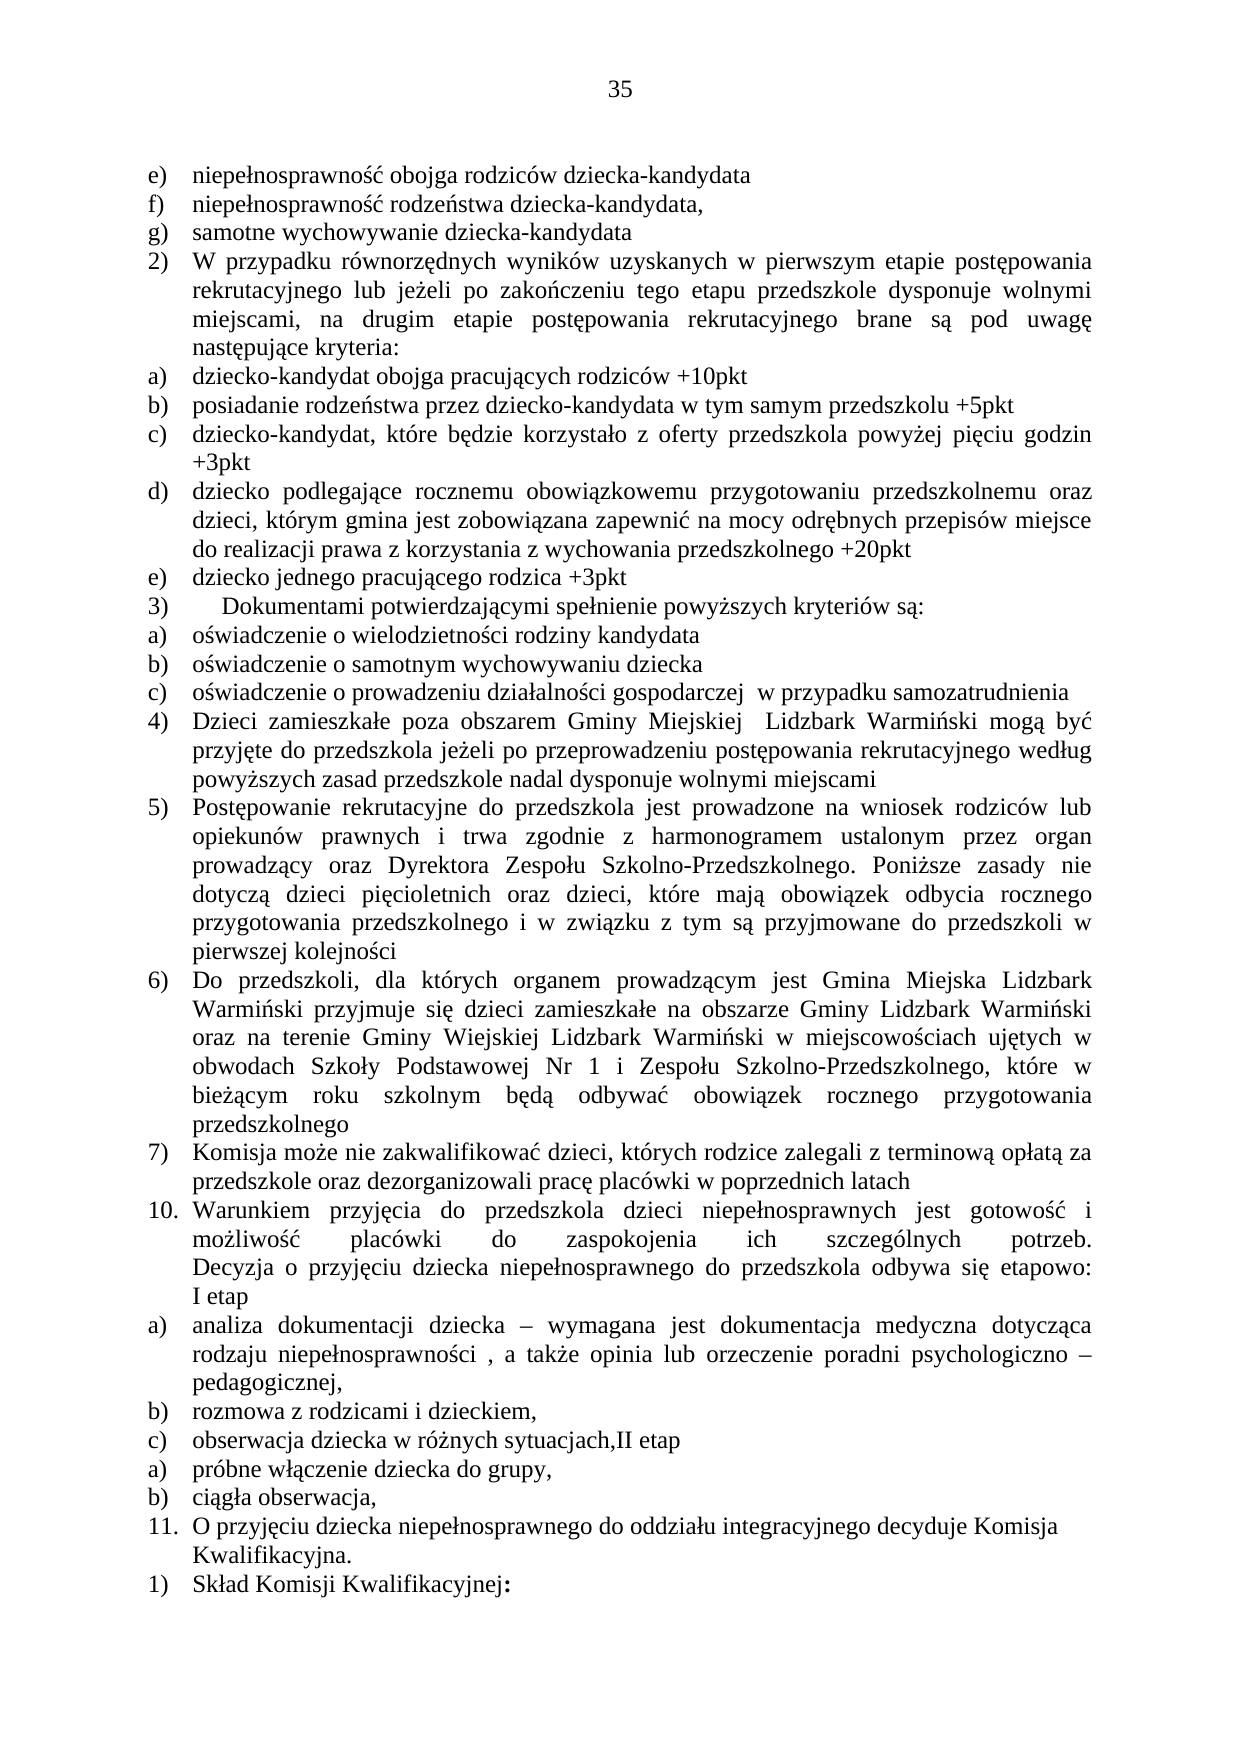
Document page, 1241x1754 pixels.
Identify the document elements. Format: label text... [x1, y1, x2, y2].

text 4) Dzieci zamieszkałe poza obszarem Gminy Miejskiej Lidzbark Warmiński mogą być przyjęte do przedszkola jeżeli po przeprowadzeniu postępowania rekrutacyjnego według powyższych zasad przedszkole nadal dysponuje wolnymi miejscami [148, 706, 1093, 792]
text e) dziecko jednego pracującego rodzica +3pkt [148, 562, 1093, 591]
text 3) Dokumentami potwierdzającymi spełnienie powyższych kryteriów są: [148, 591, 1093, 620]
text 2) W przypadku równorzędnych wyników uzyskanych w pierwszym etapie postępowania rekrutacyjnego lub jeżeli po zakończeniu tego etapu przedszkole dysponuje wolnymi miejscami, na drugim etapie postępowania rekrutacyjnego brane są pod uwagę następujące kryteria: [148, 246, 1093, 361]
text c) oświadczenie o prowadzeniu działalności gospodarczej w przypadku samozatrudnienia [148, 677, 1093, 706]
text c) dziecko-kandydat, które będzie korzystało z oferty przedszkola powyżej pięciu godzin +3pkt [148, 419, 1093, 476]
text b) oświadczenie o samotnym wychowywaniu dziecka [148, 649, 1093, 677]
list niepełnosprawność obojga rodziców dziecka-kandydata [148, 160, 1093, 189]
text 11. O przyjęciu dziecka niepełnosprawnego do oddziału integracyjnego decyduje Komisja Kwalifikacyjna. [148, 1511, 1093, 1569]
list niepełnosprawność rodzeństwa dziecka-kandydata, [148, 189, 1093, 217]
text b) posiadanie rodzeństwa przez dziecko-kandydata w tym samym przedszkolu +5pkt [148, 390, 1093, 419]
text 1) Skład Komisji Kwalifikacyjnej: [148, 1569, 1093, 1597]
text 7) Komisja może nie zakwalifikować dzieci, których rodzice zalegali z terminową opłatą za przedszkole oraz dezorganizowali pracę placówki w poprzednich latach [148, 1137, 1093, 1195]
list samotne wychowywanie dziecka-kandydata [148, 217, 1093, 246]
text a) dziecko-kandydat obojga pracujących rodziców +10pkt [148, 361, 1093, 390]
text d) dziecko podlegające rocznemu obowiązkowemu przygotowaniu przedszkolnemu oraz dzieci, którym gmina jest zobowiązana zapewnić na mocy odrębnych przepisów miejsce do realizacji prawa z korzystania z wychowania przedszkolnego +20pkt [148, 476, 1093, 562]
text a) próbne włączenie dziecka do grupy, [148, 1454, 1093, 1482]
text 10. Warunkiem przyjęcia do przedszkola dzieci niepełnosprawnych jest gotowość i możliwość placówki do zaspokojenia ich szczególnych potrzeb. Decyzja o przyjęciu dziecka niepełnosprawnego do przedszkola odbywa się etapowo: I etap [148, 1195, 1093, 1310]
text b) ciągła obserwacja, [148, 1482, 1093, 1511]
text a) oświadczenie o wielodzietności rodziny kandydata [148, 620, 1093, 649]
text c) obserwacja dziecka w różnych sytuacjach,II etap [148, 1425, 1093, 1454]
text a) analiza dokumentacji dziecka – wymagana jest dokumentacja medyczna dotycząca rodzaju niepełnosprawności , a także opinia lub orzeczenie poradni psychologiczno – pedagogicznej, [148, 1310, 1093, 1396]
text b) rozmowa z rodzicami i dzieckiem, [148, 1396, 1093, 1425]
text 6) Do przedszkoli, dla których organem prowadzącym jest Gmina Miejska Lidzbark Warmiński przyjmuje się dzieci zamieszkałe na obszarze Gminy Lidzbark Warmiński oraz na terenie Gminy Wiejskiej Lidzbark Warmiński w miejscowościach ujętych w obwodach Szkoły Podstawowej Nr 1 i Zespołu Szkolno-Przedszkolnego, które w bieżącym roku szkolnym będą odbywać obowiązek rocznego przygotowania przedszkolnego [148, 965, 1093, 1137]
text 5) Postępowanie rekrutacyjne do przedszkola jest prowadzone na wniosek rodziców lub opiekunów prawnych i trwa zgodnie z harmonogramem ustalonym przez organ prowadzący oraz Dyrektora Zespołu Szkolno-Przedszkolnego. Poniższe zasady nie dotyczą dzieci pięcioletnich oraz dzieci, które mają obowiązek odbycia rocznego przygotowania przedszkolnego i w związku z tym są przyjmowane do przedszkoli w pierwszej kolejności [148, 792, 1093, 965]
